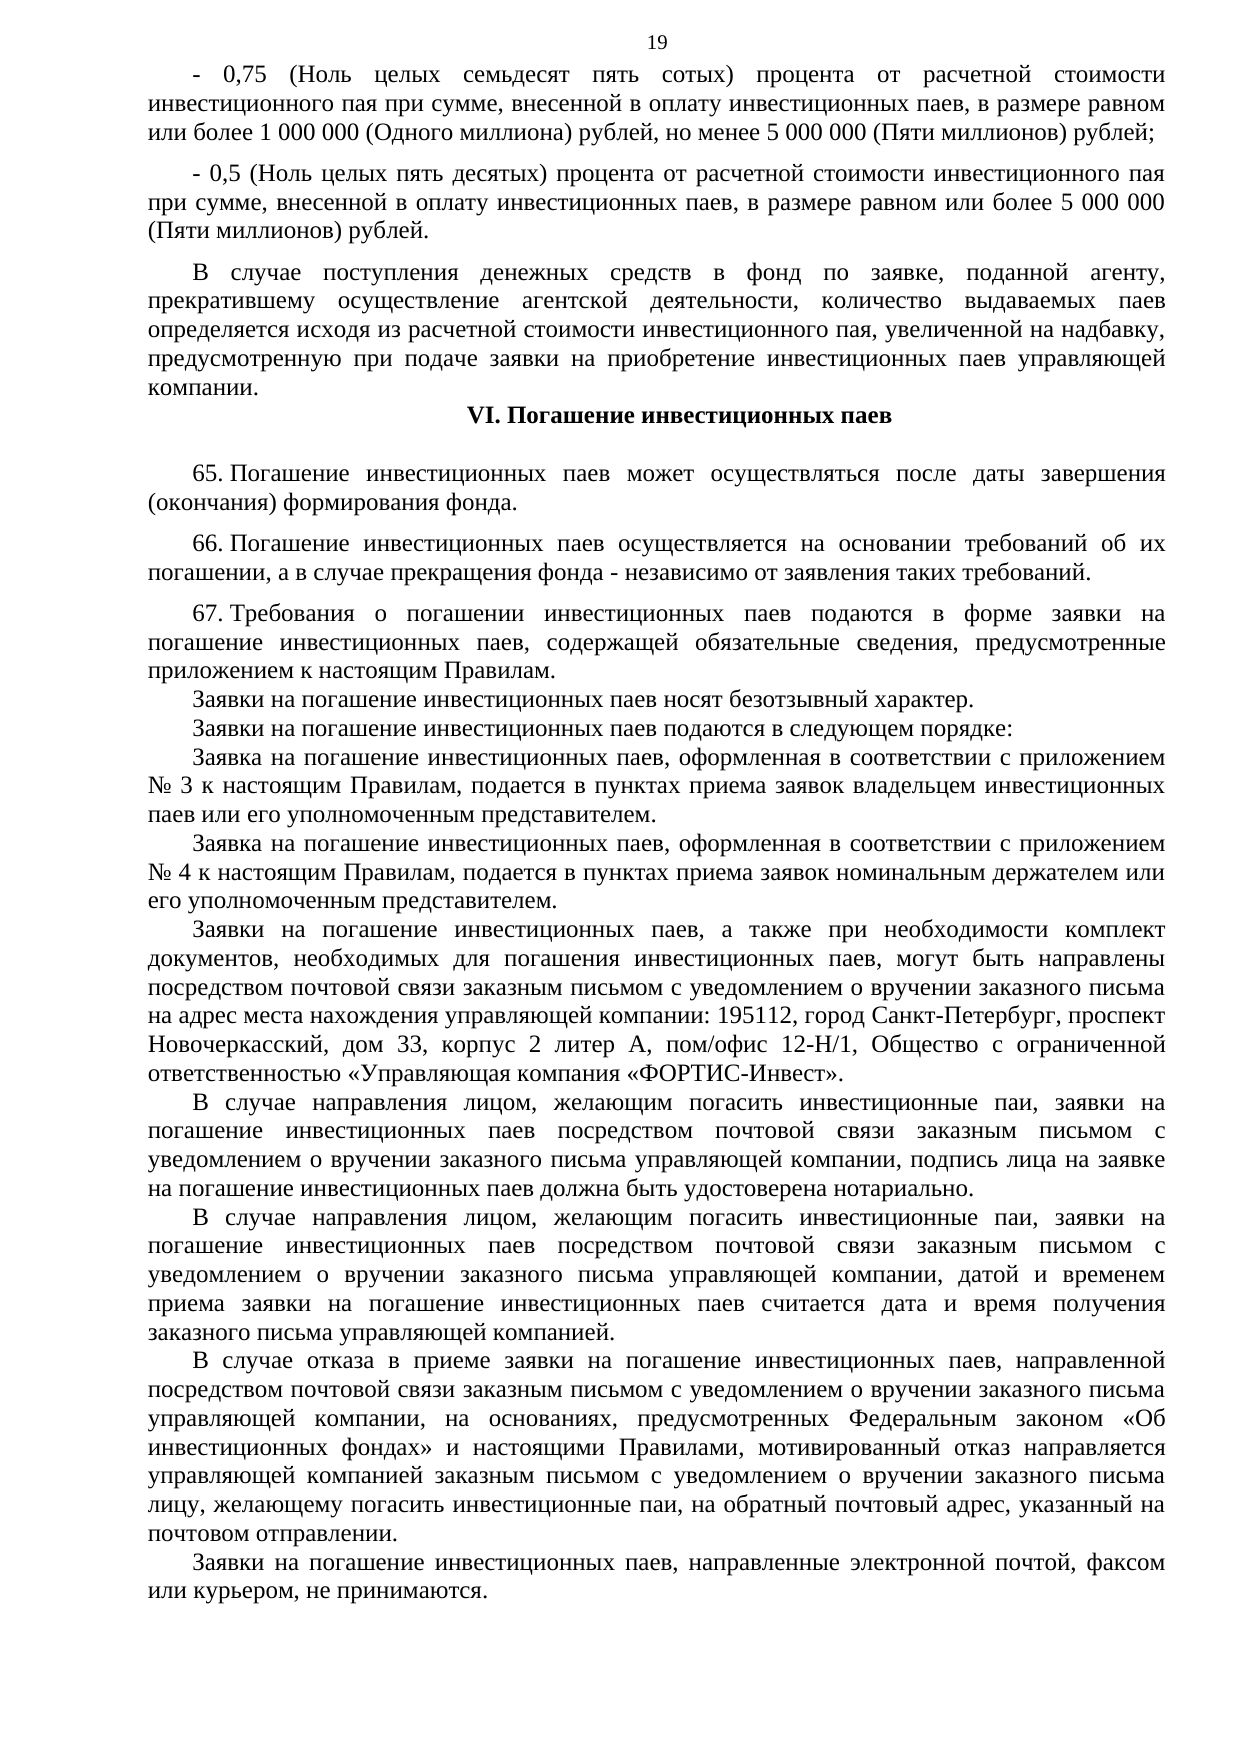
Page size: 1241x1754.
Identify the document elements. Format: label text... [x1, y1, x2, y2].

text 67. Требования о погашении инвестиционных паев подаются в форме заявки на погашение инвестиционных паев, содержащей обязательные сведения, предусмотренные приложением к настоящим Правилам. [148, 598, 1166, 684]
text 65. Погашение инвестиционных паев может осуществляться после даты завершения (окончания) формирования фонда. [148, 458, 1166, 515]
text 66. Погашение инвестиционных паев осуществляется на основании требований об их погашении, а в случае прекращения фонда - независимо от заявления таких требований. [148, 528, 1166, 585]
text VI. Погашение инвестиционных паев [148, 400, 1166, 429]
text Заявки на погашение инвестиционных паев, направленные электронной почтой, факсом или курьером, не принимаются. [148, 1547, 1166, 1604]
text - 0,5 (Ноль целых пять десятых) процента от расчетной стоимости инвестиционного пая при сумме, внесенной в оплату инвестиционных паев, в размере равном или более 5 000 000 (Пяти миллионов) рублей. [148, 158, 1166, 244]
text - 0,75 (Ноль целых семьдесят пять сотых) процента от расчетной стоимости инвестиционного пая при сумме, внесенной в оплату инвестиционных паев, в размере равном или более 1 000 000 (Одного миллиона) рублей, но менее 5 000 000 (Пяти миллионов) рублей; [148, 59, 1166, 145]
text В случае направления лицом, желающим погасить инвестиционные паи, заявки на погашение инвестиционных паев посредством почтовой связи заказным письмом с уведомлением о вручении заказного письма управляющей компании, датой и временем приема заявки на погашение инвестиционных паев считается дата и время получения заказного письма управляющей компанией. [148, 1202, 1166, 1345]
text В случае поступления денежных средств в фонд по заявке, поданной агенту, прекратившему осуществление агентской деятельности, количество выдаваемых паев определяется исходя из расчетной стоимости инвестиционного пая, увеличенной на надбавку, предусмотренную при подаче заявки на приобретение инвестиционных паев управляющей компании. [148, 257, 1166, 400]
text Заявка на погашение инвестиционных паев, оформленная в соответствии с приложением № 4 к настоящим Правилам, подается в пунктах приема заявок номинальным держателем или его уполномоченным представителем. [148, 828, 1166, 914]
text Заявки на погашение инвестиционных паев, а также при необходимости комплект документов, необходимых для погашения инвестиционных паев, могут быть направлены посредством почтовой связи заказным письмом с уведомлением о вручении заказного письма на адрес места нахождения управляющей компании: 195112, город Санкт-Петербург, проспект Новочеркасский, дом 33, корпус 2 литер А, пом/офис 12-Н/1, Общество с ограниченной ответственностью «Управляющая компания «ФОРТИС-Инвест». [148, 914, 1166, 1087]
text Заявка на погашение инвестиционных паев, оформленная в соответствии с приложением № 3 к настоящим Правилам, подается в пунктах приема заявок владельцем инвестиционных паев или его уполномоченным представителем. [148, 742, 1166, 828]
text В случае направления лицом, желающим погасить инвестиционные паи, заявки на погашение инвестиционных паев посредством почтовой связи заказным письмом с уведомлением о вручении заказного письма управляющей компании, подпись лица на заявке на погашение инвестиционных паев должна быть удостоверена нотариально. [148, 1087, 1166, 1202]
text Заявки на погашение инвестиционных паев носят безотзывный характер. [148, 684, 1166, 713]
text В случае отказа в приеме заявки на погашение инвестиционных паев, направленной посредством почтовой связи заказным письмом с уведомлением о вручении заказного письма управляющей компании, на основаниях, предусмотренных Федеральным законом «Об инвестиционных фондах» и настоящими Правилами, мотивированный отказ направляется управляющей компанией заказным письмом с уведомлением о вручении заказного письма лицу, желающему погасить инвестиционные паи, на обратный почтовый адрес, указанный на почтовом отправлении. [148, 1345, 1166, 1547]
text Заявки на погашение инвестиционных паев подаются в следующем порядке: [148, 713, 1166, 742]
